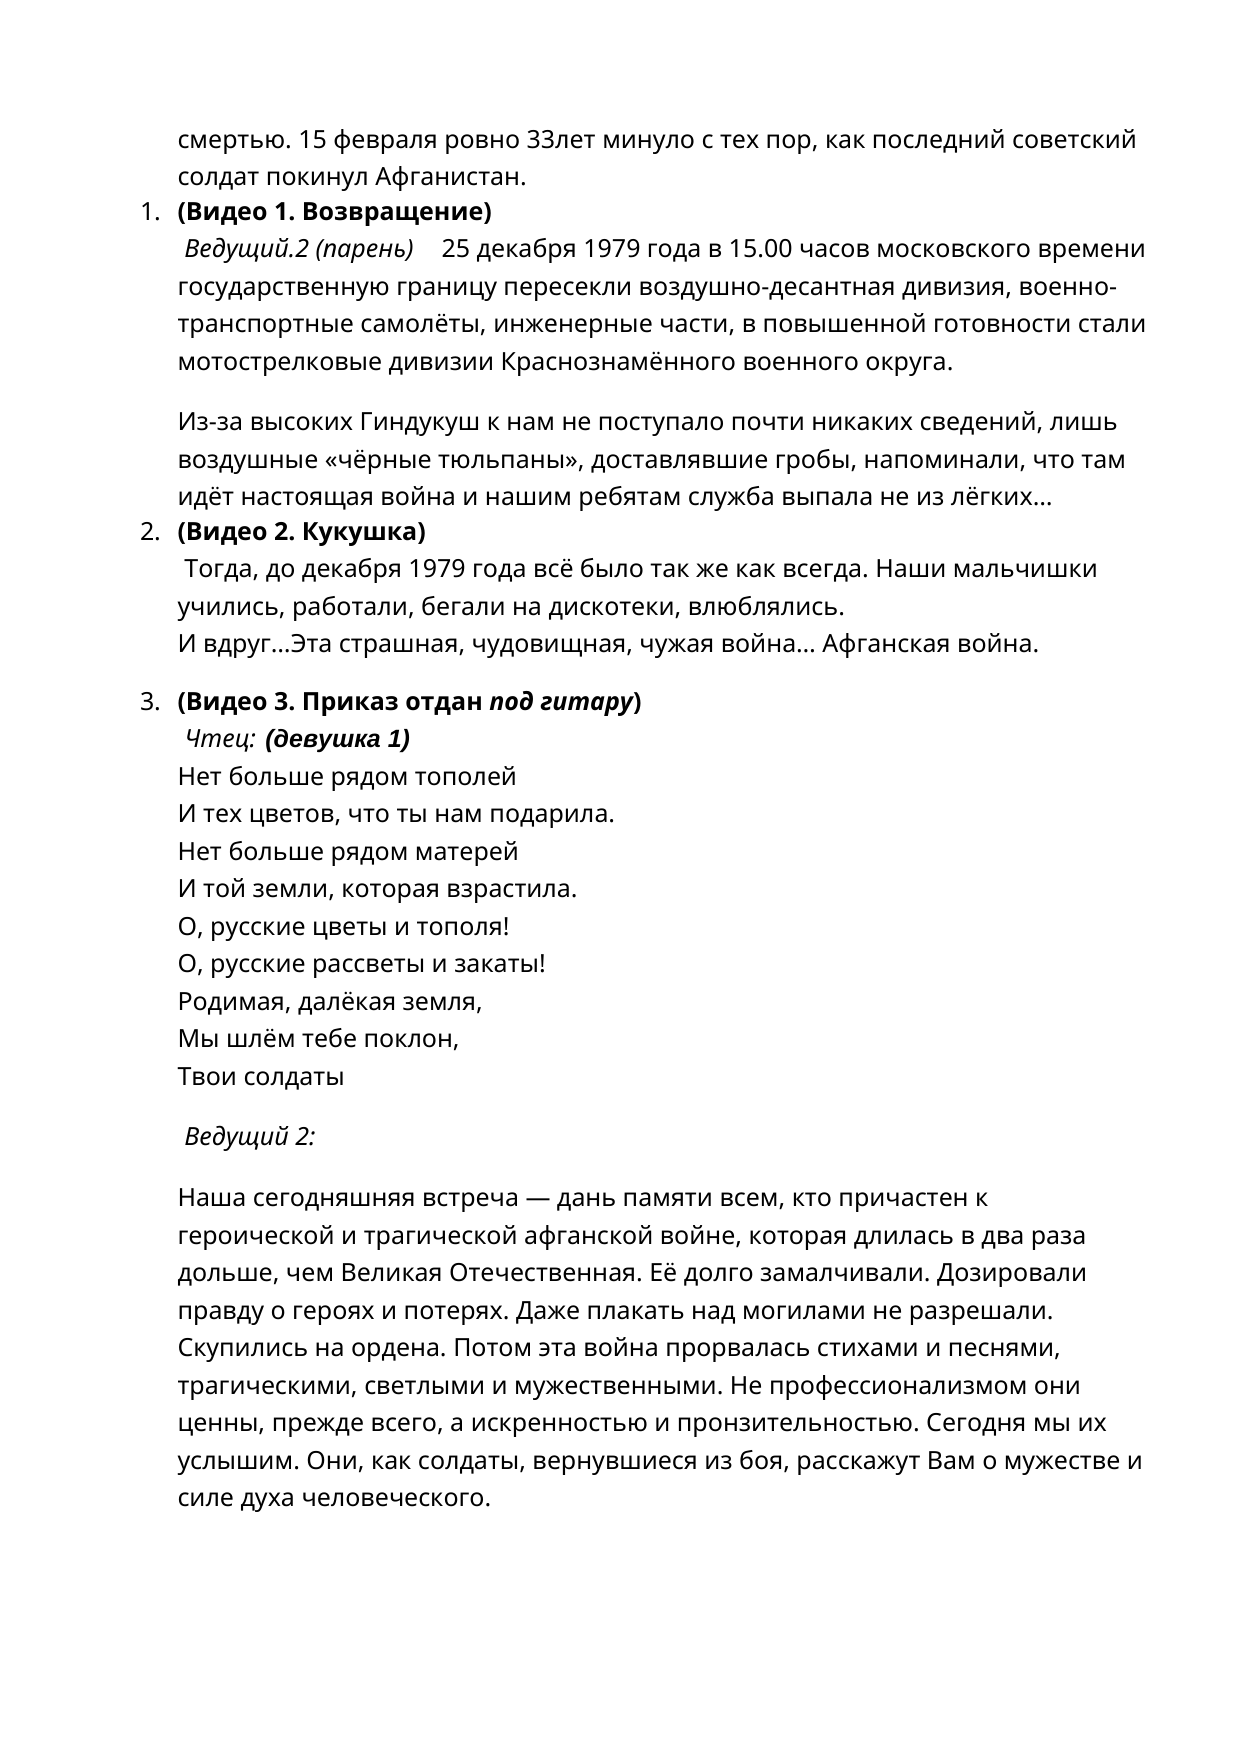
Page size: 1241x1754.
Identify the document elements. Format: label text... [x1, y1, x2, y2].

list (Видео 2. Кукушка) [140, 513, 1152, 547]
text Чтец: (девушка 1) Нет больше рядом тополей И тех цветов, что ты нам подарила. Нет больше рядом матерей И той земли, которая взрастила. О, русские цветы и тополя! О, русские рассветы и закаты! Родимая, далёкая земля, Мы шлём тебе поклон, Твои солдаты [177, 717, 1152, 1092]
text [177, 118, 1152, 193]
list (Видео 1. Возвращение) [140, 193, 1152, 227]
text Тогда, до декабря 1979 года всё было так же как всегда. Наши мальчишки учились, работали, бегали на дискотеки, влюблялись. И вдруг…Эта страшная, чудовищная, чужая война… Афганская война. [177, 547, 1152, 660]
text Из-за высоких Гиндукуш к нам не поступало почти никаких сведений, лишь воздушные «чёрные тюльпаны», доставлявшие гробы, напоминали, что там идёт настоящая война и нашим ребятам служба выпала не из лёгких… [177, 401, 1152, 513]
list (Видео 3. Приказ отдан под гитару) [140, 683, 1152, 717]
text Ведущий.2 (парень) 25 декабря 1979 года в 15.00 часов московского времени государственную границу пересекли воздушно-десантная дивизия, военно-транспортные самолёты, инженерные части, в повышенной готовности стали мотострелковые дивизии Краснознамённого военного округа. [177, 227, 1152, 377]
text Наша сегодняшняя встреча — дань памяти всем, кто причастен к героической и трагической афганской войне, которая длилась в два раза дольше, чем Великая Отечественная. Её долго замалчивали. Дозировали правду о героях и потерях. Даже плакать над могилами не разрешали. Скупились на ордена. Потом эта война прорвалась стихами и песнями, трагическими, светлыми и мужественными. Не профессионализмом они ценны, прежде всего, а искренностью и пронзительностью. Сегодня мы их услышим. Они, как солдаты, вернувшиеся из боя, расскажут Вам о мужестве и силе духа человеческого. [177, 1177, 1152, 1514]
text Ведущий 2: [177, 1116, 1152, 1153]
